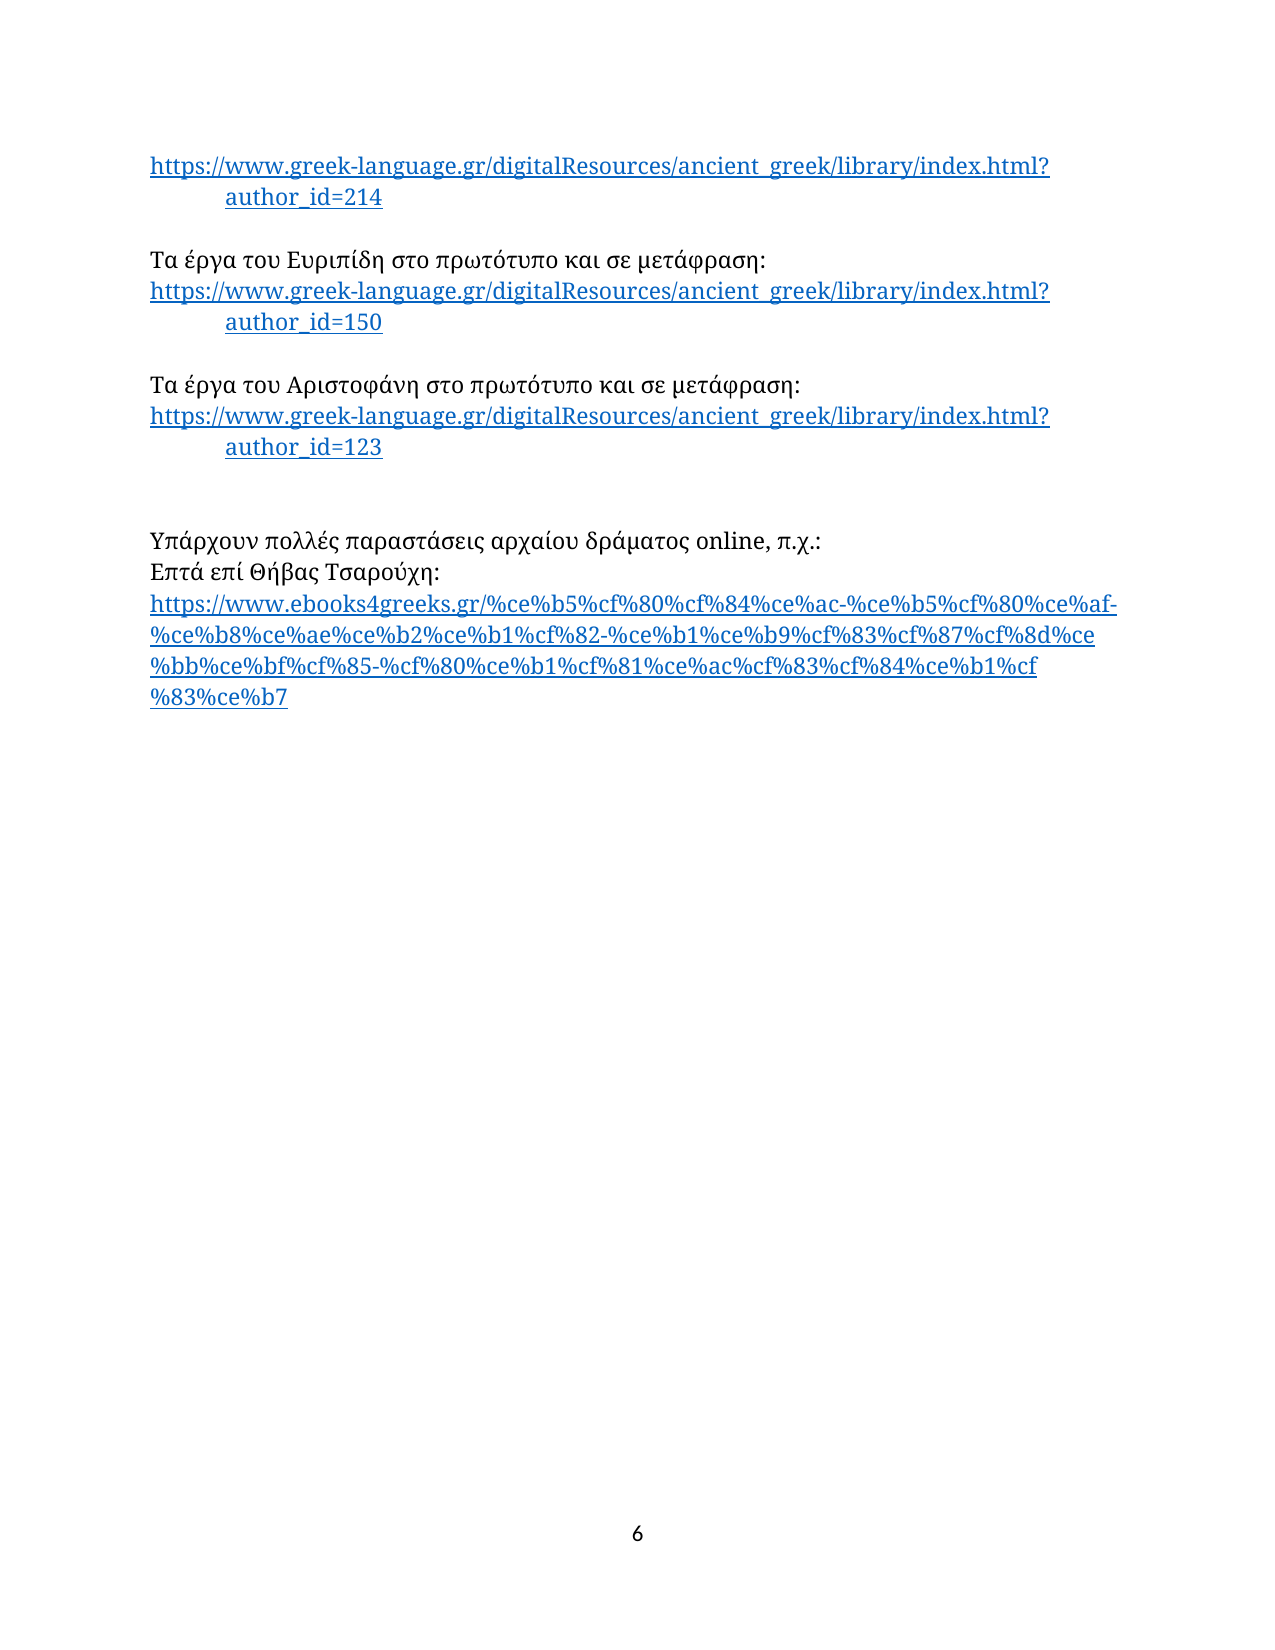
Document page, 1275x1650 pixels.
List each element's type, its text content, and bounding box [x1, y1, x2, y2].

text https://www.greek-language.gr/digitalResources/ancient_greek/library/index.html?author_id=214 [150, 150, 1125, 212]
text Επτά επί Θήβας Τσαρούχη: [150, 556, 1125, 587]
text Τα έργα του Ευριπίδη στο πρωτότυπο και σε μετάφραση: [150, 244, 1125, 275]
text https://www.ebooks4greeks.gr/%ce%b5%cf%80%cf%84%ce%ac-%ce%b5%cf%80%ce%af-%ce%b8%ce%ae%ce%b2%ce%b1%cf%82-%ce%b1%ce%b9%cf%83%cf%87%cf%8d%ce%bb%ce%bf%cf%85-%cf%80%ce%b1%cf%81%ce%ac%cf%83%cf%84%ce%b1%cf%83%ce%b7 [150, 587, 1125, 712]
text Υπάρχουν πολλές παραστάσεις αρχαίου δράματος online, π.χ.: [150, 525, 1125, 556]
text https://www.greek-language.gr/digitalResources/ancient_greek/library/index.html?author_id=150 [150, 275, 1125, 337]
text https://www.greek-language.gr/digitalResources/ancient_greek/library/index.html?author_id=123 [150, 400, 1125, 462]
text Τα έργα του Αριστοφάνη στο πρωτότυπο και σε μετάφραση: [150, 369, 1125, 400]
